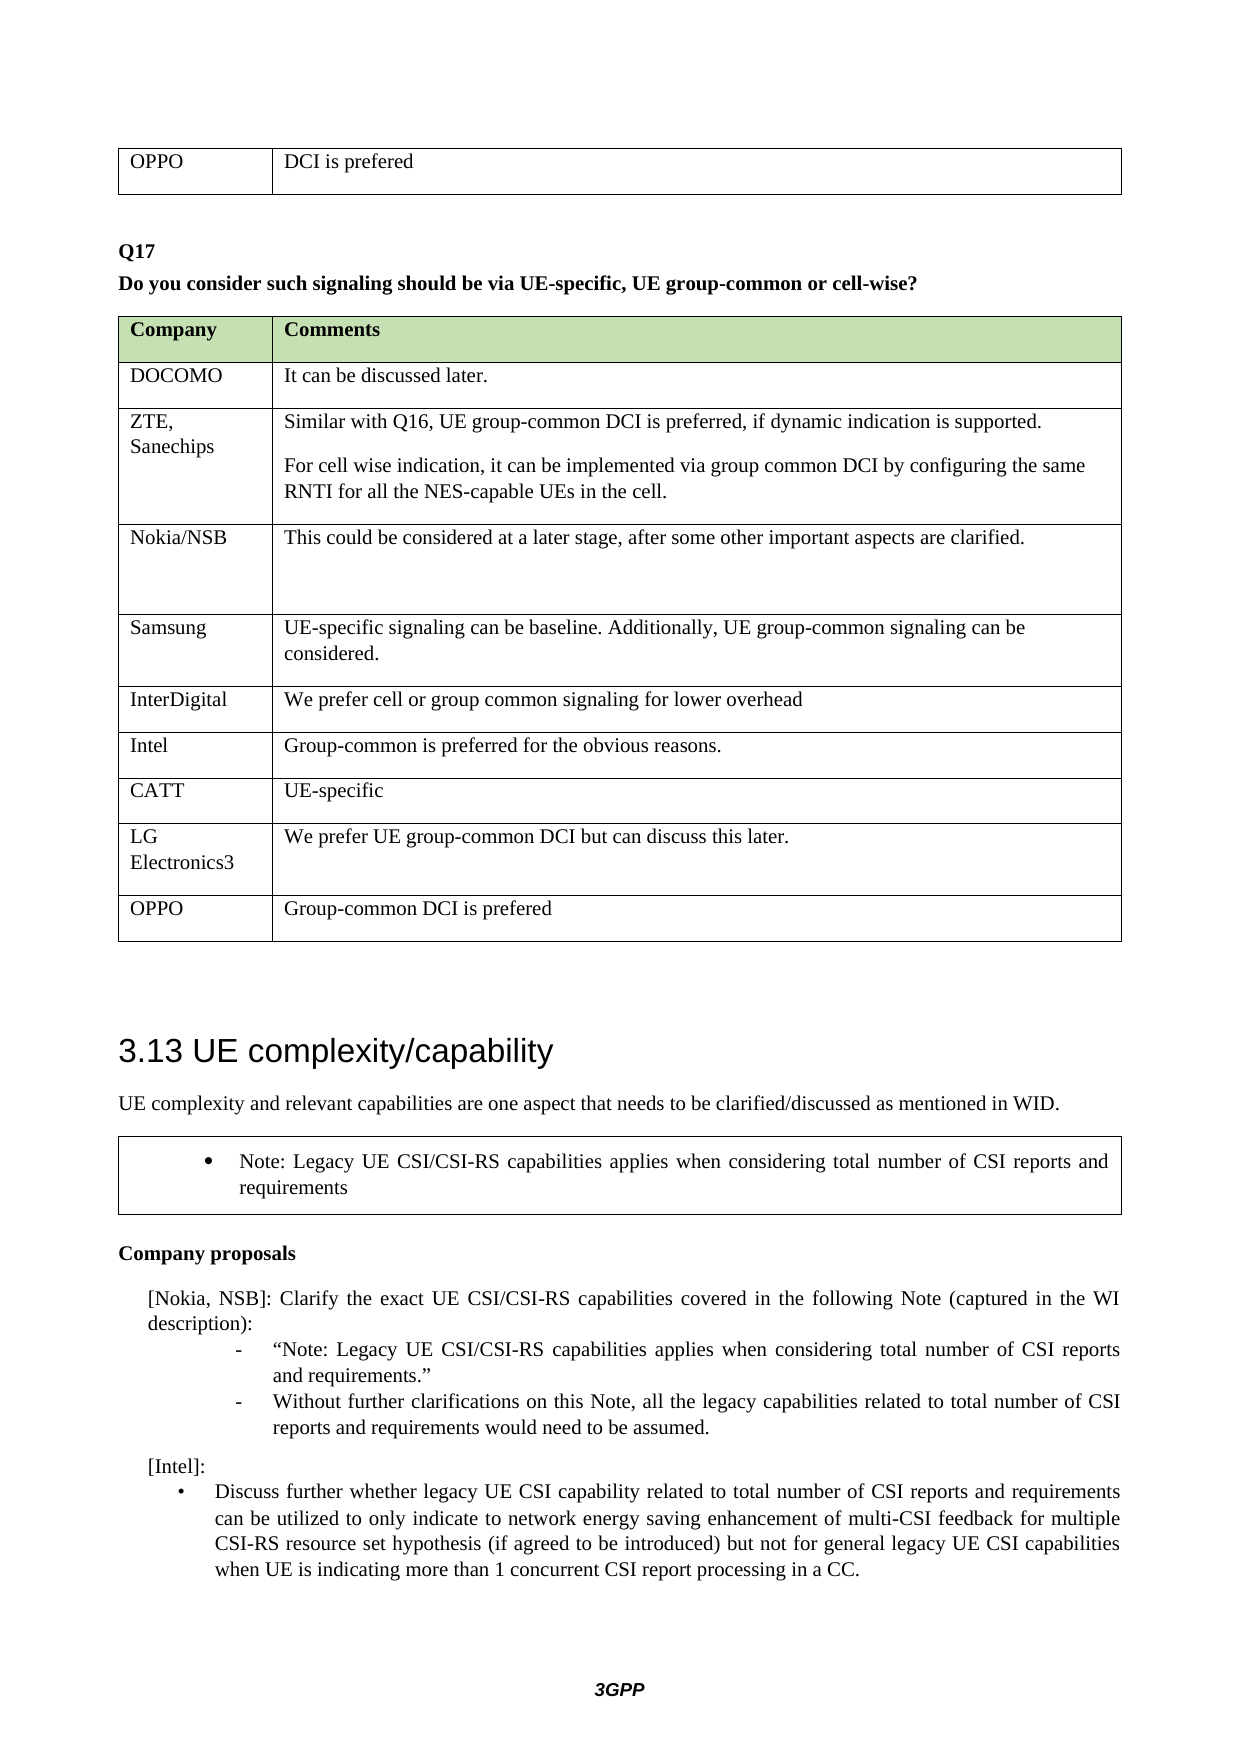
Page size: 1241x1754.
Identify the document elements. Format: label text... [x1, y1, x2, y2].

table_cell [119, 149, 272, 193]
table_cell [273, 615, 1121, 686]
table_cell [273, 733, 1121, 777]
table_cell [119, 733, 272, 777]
text [Intel]: [148, 1453, 1122, 1478]
text UE complexity and relevant capabilities are one aspect that needs to be clarified/discussed as mentioned in WID. [118, 1091, 1122, 1115]
list Without further clarifications on this Note, all the legacy capabilities related to total number of CSI reports and requirements would need to be assumed. [235, 1389, 1122, 1439]
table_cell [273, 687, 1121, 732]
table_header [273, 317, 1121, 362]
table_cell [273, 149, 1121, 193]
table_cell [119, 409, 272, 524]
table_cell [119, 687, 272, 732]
list “Note: Legacy UE CSI/CSI-RS capabilities applies when considering total number of CSI reports and requirements.” [235, 1337, 1122, 1387]
text Company proposals [118, 1241, 1122, 1265]
list Discuss further whether legacy UE CSI capability related to total number of CSI reports and requirements can be utilized to only indicate to network energy saving enhancement of multi-CSI feedback for multiple CSI-RS resource set hypothesis (if agreed to be introduced) but not for general legacy UE CSI capabilities when UE is indicating more than 1 concurrent CSI report processing in a CC. [177, 1479, 1122, 1581]
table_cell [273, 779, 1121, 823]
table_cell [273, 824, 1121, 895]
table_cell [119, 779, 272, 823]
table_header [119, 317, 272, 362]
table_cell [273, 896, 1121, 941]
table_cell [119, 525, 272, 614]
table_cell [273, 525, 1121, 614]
text [Nokia, NSB]: Clarify the exact UE CSI/CSI-RS capabilities covered in the following Note (captured in the WI description): [148, 1285, 1122, 1335]
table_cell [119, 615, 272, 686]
text Do you consider such signaling should be via UE-specific, UE group-common or cell-wise? [118, 271, 1122, 295]
text Q17 [118, 239, 1122, 263]
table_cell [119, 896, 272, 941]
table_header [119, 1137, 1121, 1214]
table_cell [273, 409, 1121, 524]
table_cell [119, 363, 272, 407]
text 3.13 UE complexity/capability [118, 1031, 1122, 1069]
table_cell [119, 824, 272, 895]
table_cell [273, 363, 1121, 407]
